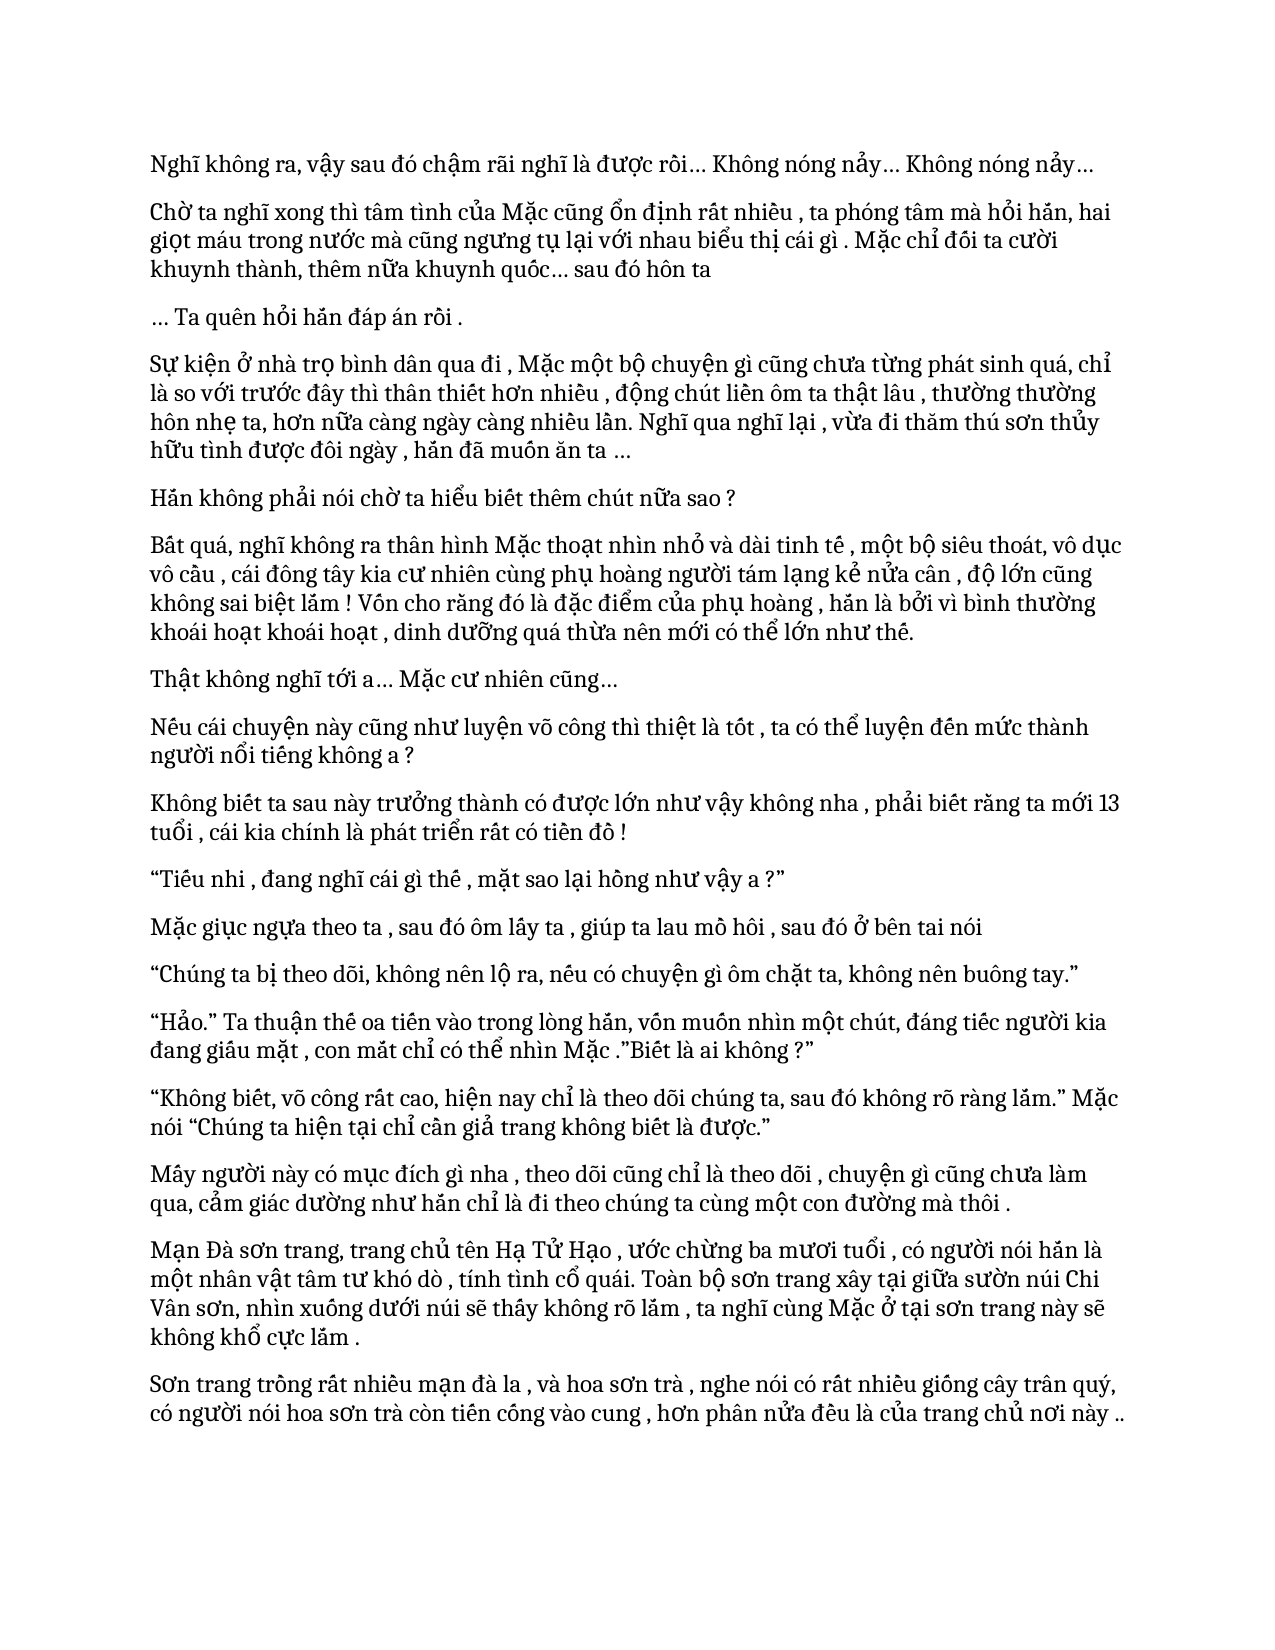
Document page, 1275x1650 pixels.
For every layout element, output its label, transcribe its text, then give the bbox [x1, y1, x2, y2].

text Mạn Đà sơn trang, trang chủ tên Hạ Tử Hạo , ước chừng ba mươi tuổi , có người nói hắn là một nhân vật tâm tư khó dò , tính tình cổ quái. Toàn bộ sơn trang xây tại giữa sườn núi Chi Vân sơn, nhìn xuống dưới núi sẽ thấy không rõ lắm , ta nghĩ cùng Mặc ở tại sơn trang này sẽ không khổ cực lắm . [150, 1236, 1125, 1351]
text Mặc giục ngựa theo ta , sau đó ôm lấy ta , giúp ta lau mồ hôi , sau đó ở bên tai nói [150, 912, 1125, 941]
text Nghĩ không ra, vậy sau đó chậm rãi nghĩ là được rồi… Không nóng nảy… Không nóng nảy… [150, 150, 1125, 179]
text … Ta quên hỏi hắn đáp án rồi . [150, 302, 1125, 331]
text “Không biết, võ công rất cao, hiện nay chỉ là theo dõi chúng ta, sau đó không rõ ràng lắm.” Mặc nói “Chúng ta hiện tại chỉ cần giả trang không biết là được.” [150, 1084, 1125, 1141]
text “Chúng ta bị theo dõi, không nên lộ ra, nếu có chuyện gì ôm chặt ta, không nên buông tay.” [150, 960, 1125, 989]
text Hắn không phải nói chờ ta hiểu biết thêm chút nữa sao ? [150, 484, 1125, 512]
text Thật không nghĩ tới a… Mặc cư nhiên cũng… [150, 665, 1125, 694]
text Sự kiện ở nhà trọ bình dân qua đi , Mặc một bộ chuyện gì cũng chưa từng phát sinh quá, chỉ là so với trước đây thì thân thiết hơn nhiều , động chút liền ôm ta thật lâu , thường thường hôn nhẹ ta, hơn nữa càng ngày càng nhiều lần. Nghĩ qua nghĩ lại , vừa đi thăm thú sơn thủy hữu tình được đôi ngày , hắn đã muốn ăn ta … [150, 350, 1125, 465]
text “Hảo.” Ta thuận thế oa tiến vào trong lòng hắn, vốn muốn nhìn một chút, đáng tiếc người kia đang giấu mặt , con mắt chỉ có thể nhìn Mặc .”Biết là ai không ?” [150, 1007, 1125, 1065]
text “Tiếu nhi , đang nghĩ cái gì thế , mặt sao lại hồng như vậy a ?” [150, 865, 1125, 894]
text Không biết ta sau này trưởng thành có được lớn như vậy không nha , phải biết rằng ta mới 13 tuổi , cái kia chính là phát triển rất có tiền đồ ! [150, 789, 1125, 846]
text Nếu cái chuyện này cũng như luyện võ công thì thiệt là tốt , ta có thể luyện đến mức thành người nổi tiếng không a ? [150, 712, 1125, 770]
text Mấy người này có mục đích gì nha , theo dõi cũng chỉ là theo dõi , chuyện gì cũng chưa làm qua, cảm giác dường như hắn chỉ là đi theo chúng ta cùng một con đường mà thôi . [150, 1160, 1125, 1217]
text Chờ ta nghĩ xong thì tâm tình của Mặc cũng ổn định rất nhiều , ta phóng tâm mà hỏi hắn, hai giọt máu trong nước mà cũng ngưng tụ lại với nhau biểu thị cái gì . Mặc chỉ đối ta cười khuynh thành, thêm nữa khuynh quốc… sau đó hôn ta [150, 197, 1125, 284]
text Bất quá, nghĩ không ra thân hình Mặc thoạt nhìn nhỏ và dài tinh tế , một bộ siêu thoát, vô dục vô cầu , cái đông tây kia cư nhiên cùng phụ hoàng người tám lạng kẻ nửa cân , độ lớn cũng không sai biệt lắm ! Vốn cho rằng đó là đặc điểm của phụ hoàng , hắn là bởi vì bình thường khoái hoạt khoái hoạt , dinh dưỡng quá thừa nên mới có thể lớn như thế. [150, 531, 1125, 646]
text Sơn trang trồng rất nhiều mạn đà la , và hoa sơn trà , nghe nói có rất nhiều giống cây trân quý, có người nói hoa sơn trà còn tiến cống vào cung , hơn phân nửa đều là của trang chủ nơi này .. [150, 1370, 1125, 1427]
